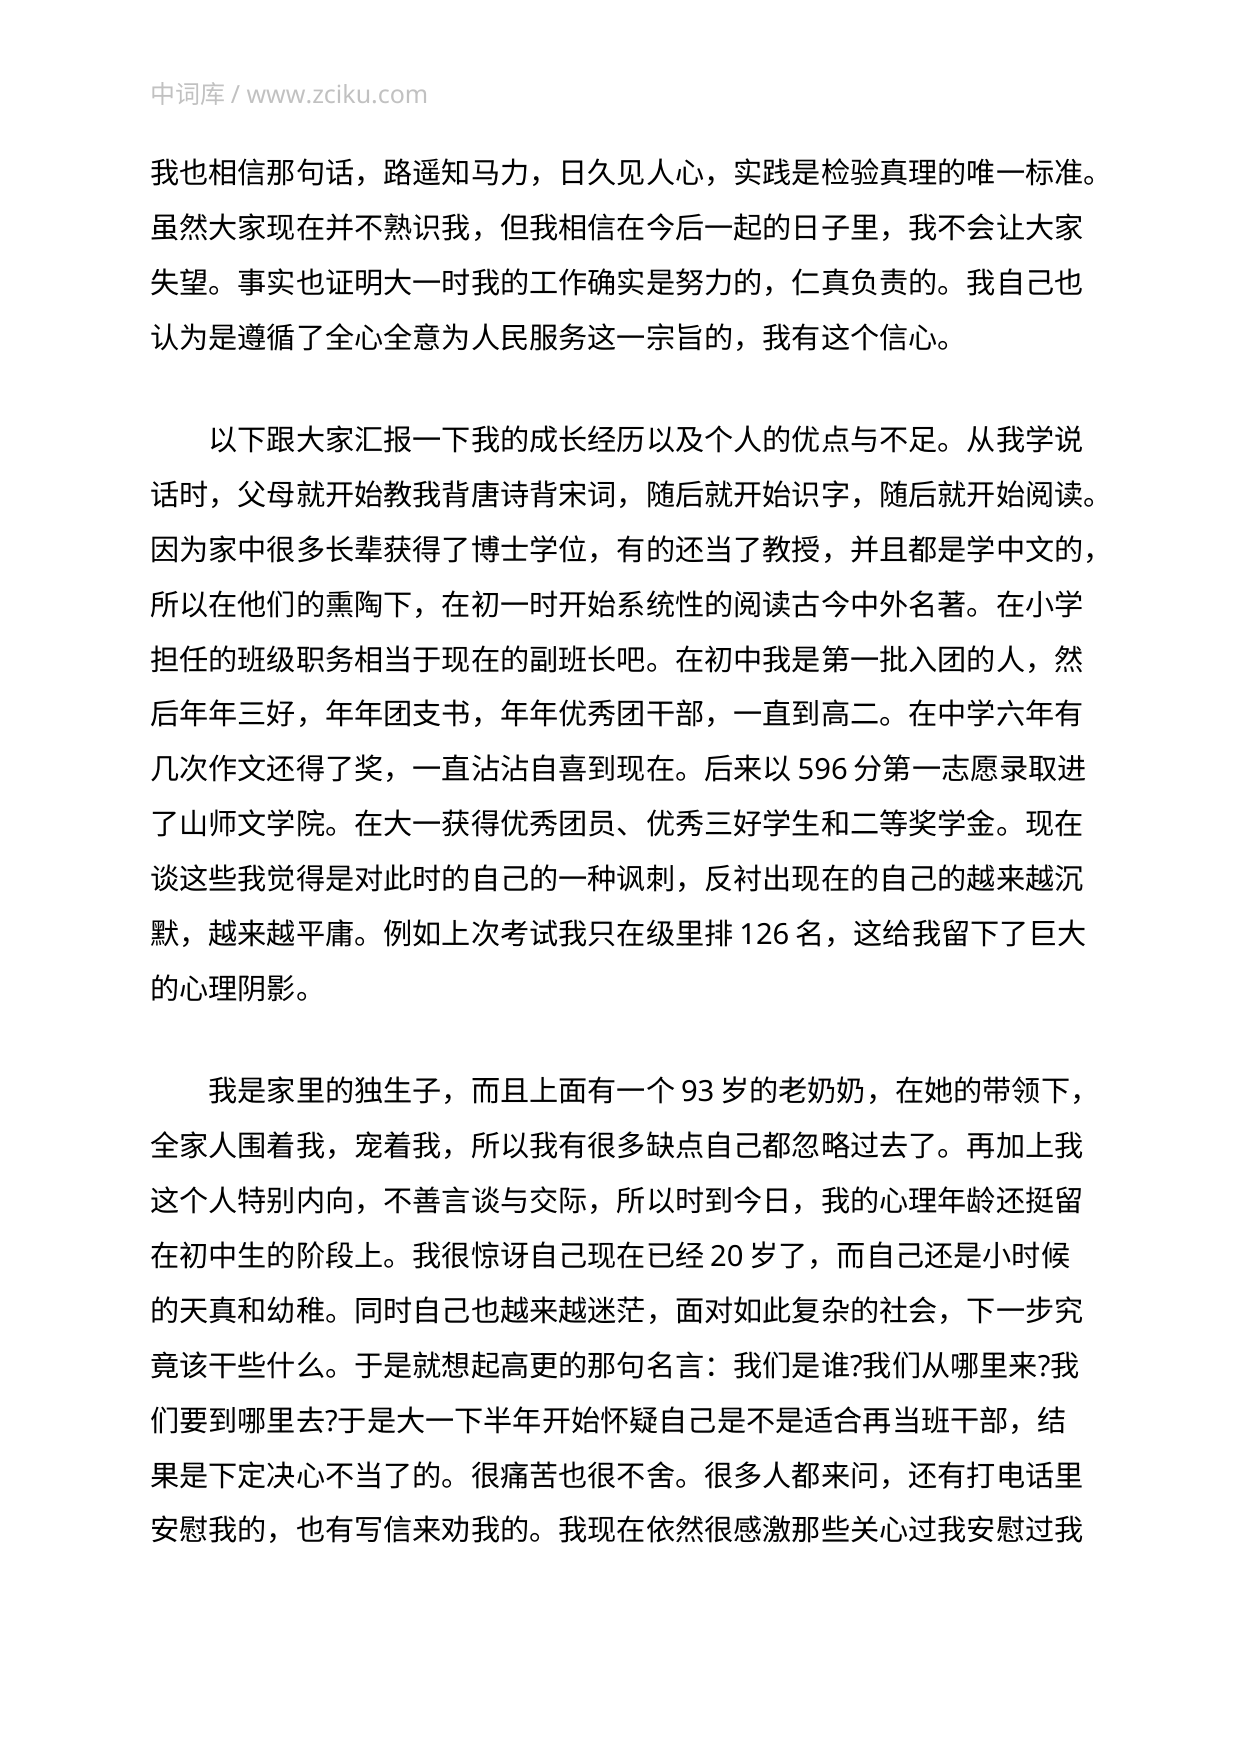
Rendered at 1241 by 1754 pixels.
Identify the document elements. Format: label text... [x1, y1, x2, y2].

text 以下跟大家汇报一下我的成长经历以及个人的优点与不足。从我学说话时，父母就开始教我背唐诗背宋词，随后就开始识字，随后就开始阅读。因为家中很多长辈获得了博士学位，有的还当了教授，并且都是学中文的，所以在他们的熏陶下，在初一时开始系统性的阅读古今中外名著。在小学担任的班级职务相当于现在的副班长吧。在初中我是第一批入团的人，然后年年三好，年年团支书，年年优秀团干部，一直到高二。在中学六年有几次作文还得了奖，一直沾沾自喜到现在。后来以596分第一志愿录取进了山师文学院。在大一获得优秀团员、优秀三好学生和二等奖学金。现在谈这些我觉得是对此时的自己的一种讽刺，反衬出现在的自己的越来越沉默，越来越平庸。例如上次考试我只在级里排126名，这给我留下了巨大的心理阴影。 [150, 416, 1090, 1008]
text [150, 150, 1090, 357]
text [150, 1067, 1090, 1549]
